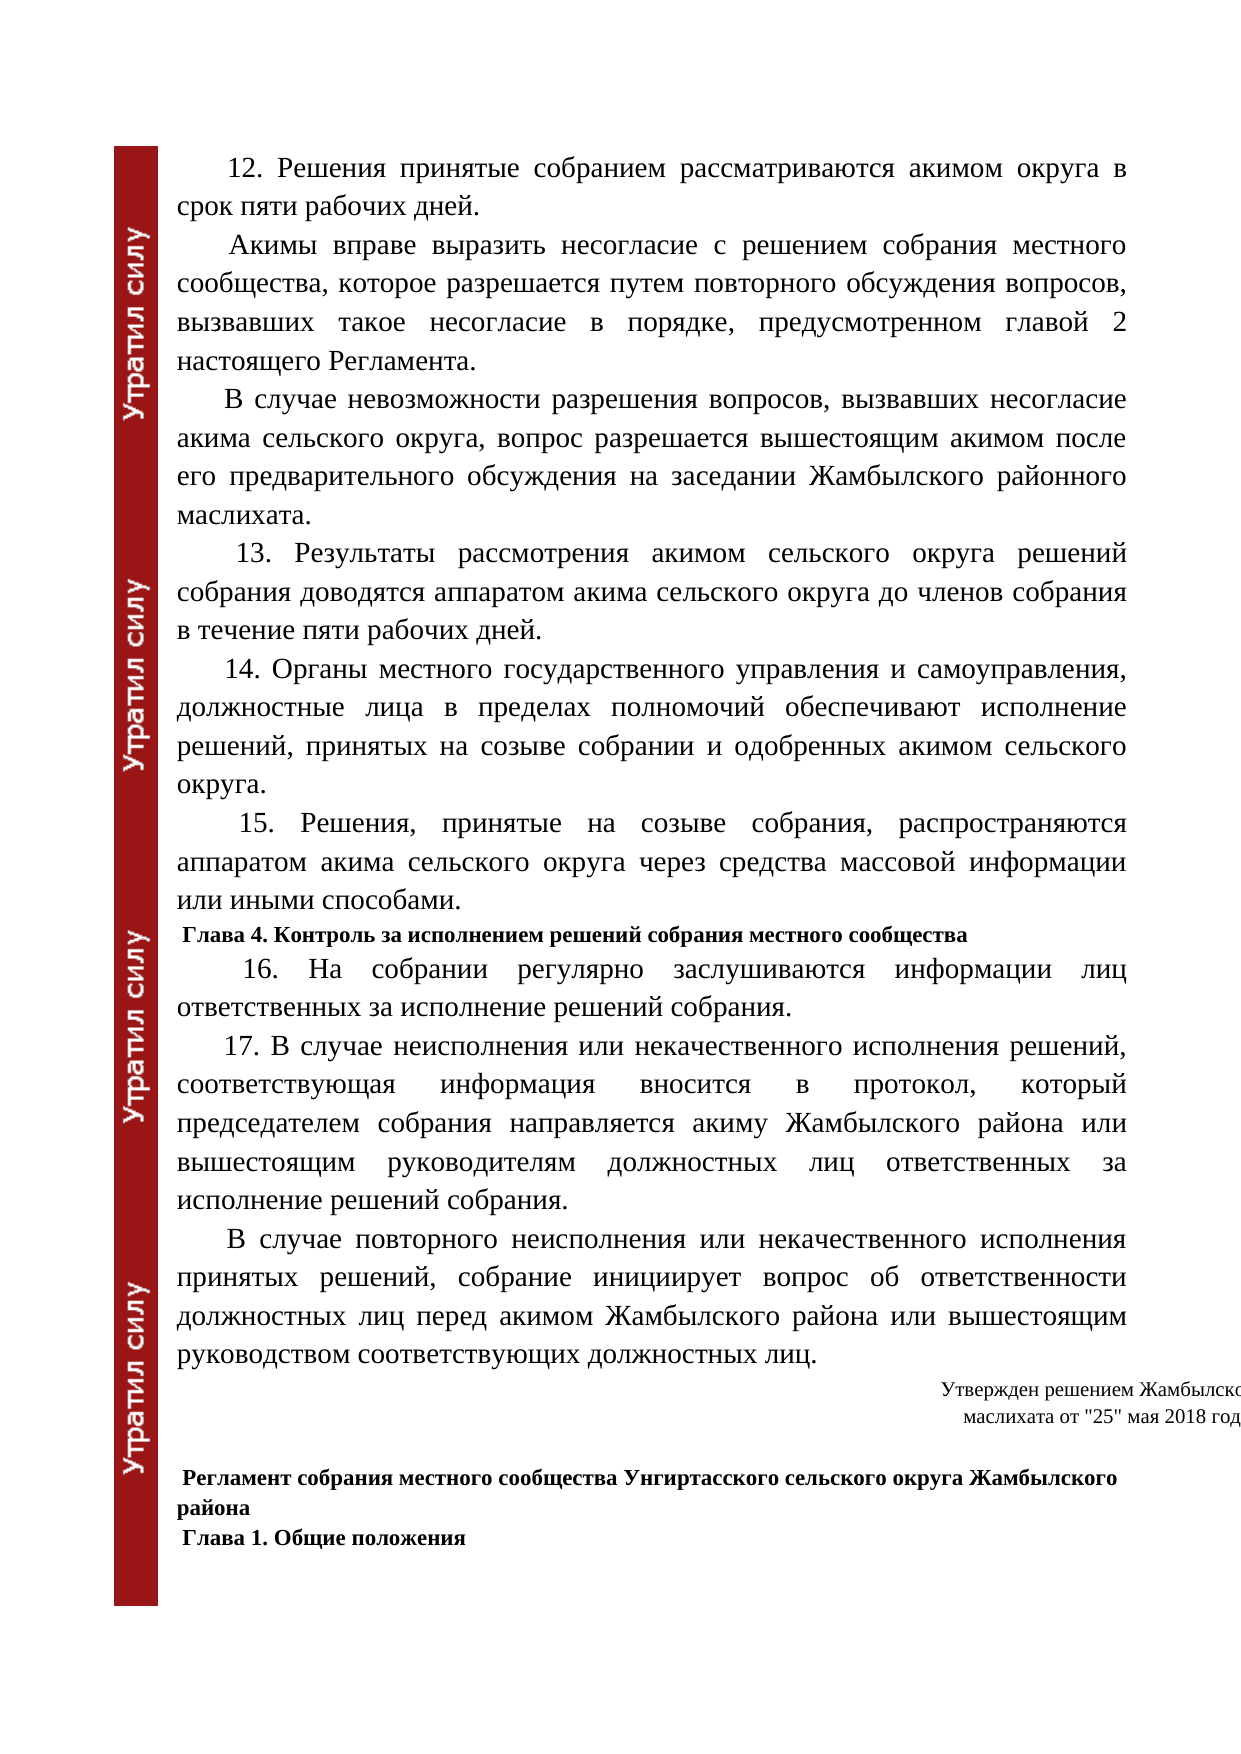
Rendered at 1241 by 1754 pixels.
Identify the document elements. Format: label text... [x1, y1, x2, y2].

picture [114, 800, 158, 805]
picture [114, 1023, 158, 1028]
picture [114, 646, 158, 651]
picture [114, 376, 158, 381]
text В случае повторного неисполнения или некачественного исполнения принятых решений, собрание инициирует вопрос об ответственности должностных лиц перед акимом Жамбылского района или вышестоящим руководством соответствующих должностных лиц. [112, 1221, 1128, 1370]
text Акимы вправе выразить несогласие с решением собрания местного сообщества, которое разрешается путем повторного обсуждения вопросов, вызвавших такое несогласие в порядке, предусмотренном главой 2 настоящего Регламента. [112, 227, 1128, 376]
table_header Утвержден решением Жамбылского районного маслихата от "25" мая 2018 года № 38-186 [912, 1375, 1240, 1464]
picture [114, 222, 158, 227]
text 15. Решения, принятые на созыве собрания, распространяются аппаратом акима сельского округа через средства массовой информации или иными способами. [112, 805, 1128, 916]
picture [114, 1216, 158, 1221]
picture [114, 1551, 158, 1606]
text Глава 1. Общие положения [112, 1524, 1128, 1551]
table_header [101, 1375, 912, 1464]
text 14. Органы местного государственного управления и самоуправления, должностные лица в пределах полномочий обеспечивают исполнение решений, принятых на созыве собрании и одобренных акимом сельского округа. [112, 651, 1128, 800]
picture [114, 146, 158, 150]
picture [114, 1520, 158, 1524]
text 16. На собрании регулярно заслушиваются информации лиц ответственных за исполнение решений собрания. [112, 951, 1128, 1023]
text Глава 4. Контроль за исполнением решений собрания местного сообщества [112, 921, 1128, 947]
text Регламент собрания местного сообщества Унгиртасского сельского округа Жамбылского района [112, 1464, 1128, 1520]
text 12. Решения принятые собранием рассматриваются акимом округа в срок пяти рабочих дней. [112, 150, 1128, 222]
picture [114, 1370, 158, 1375]
text В случае невозможности разрешения вопросов, вызвавших несогласие акима сельского округа, вопрос разрешается вышестоящим акимом после его предварительного обсуждения на заседании Жамбылского районного маслихата. [112, 381, 1128, 530]
picture [114, 947, 158, 951]
text 17. В случае неисполнения или некачественного исполнения решений, соответствующая информация вносится в протокол, который председателем собрания направляется акиму Жамбылского района или вышестоящим руководителям должностных лиц ответственных за исполнение решений собрания. [112, 1028, 1128, 1216]
picture [114, 530, 158, 535]
text 13. Результаты рассмотрения акимом сельского округа решений собрания доводятся аппаратом акима сельского округа до членов собрания в течение пяти рабочих дней. [112, 535, 1128, 646]
picture [114, 916, 158, 921]
